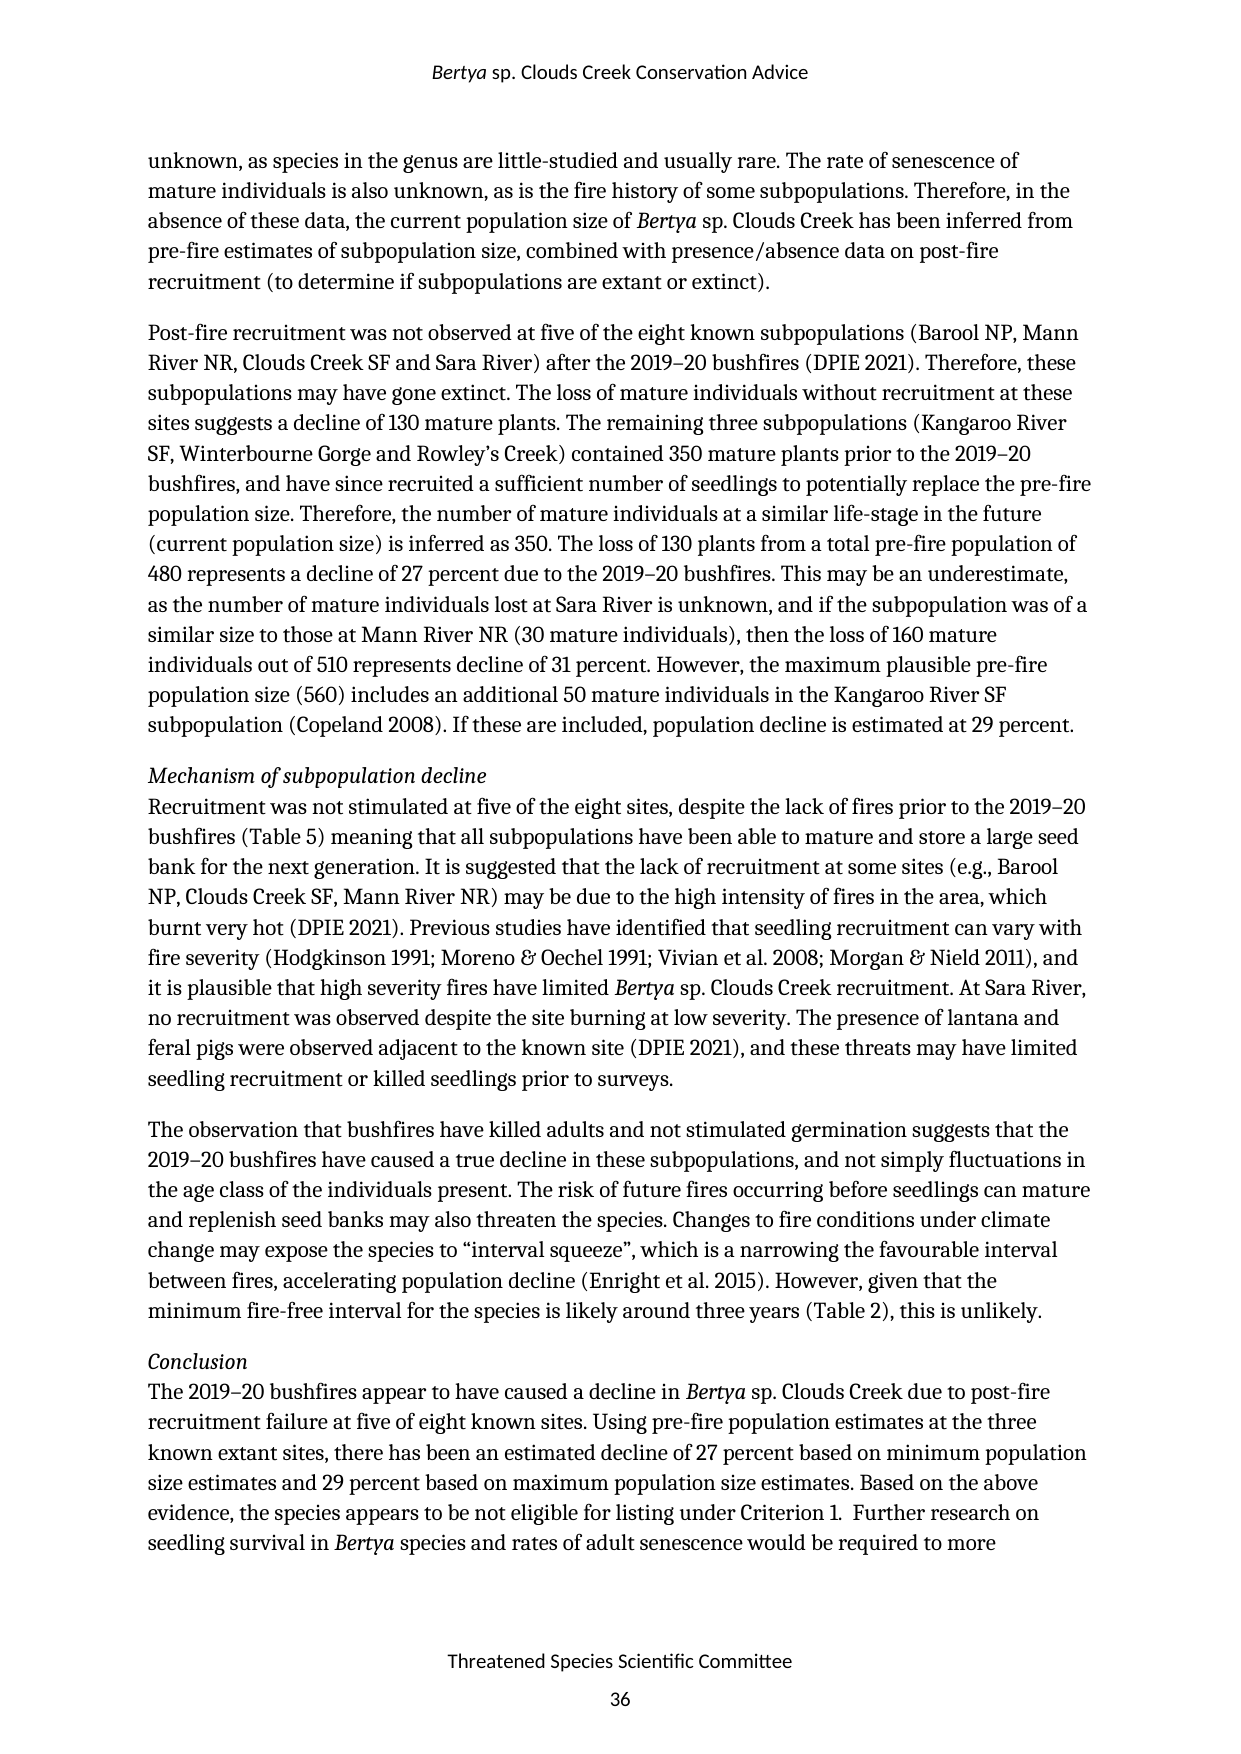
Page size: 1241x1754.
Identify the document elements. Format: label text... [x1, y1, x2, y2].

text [148, 1349, 1092, 1556]
text The observation that bushfires have killed adults and not stimulated germination suggests that the 2019–20 bushfires have caused a true decline in these subpopulations, and not simply fluctuations in the age class of the individuals present. The risk of future fires occurring before seedlings can mature and replenish seed banks may also threaten the species. Changes to fire conditions under climate change may expose the species to “interval squeeze”, which is a narrowing the favourable interval between fires, accelerating population decline (Enright et al. 2015). However, given that the minimum fire-free interval for the species is likely around three years (Table 2), this is unlikely. [148, 1116, 1092, 1324]
text Post-fire recruitment was not observed at five of the eight known subpopulations (Barool NP, Mann River NR, Clouds Creek SF and Sara River) after the 2019–20 bushfires (DPIE 2021). Therefore, these subpopulations may have gone extinct. The loss of mature individuals without recruitment at these sites suggests a decline of 130 mature plants. The remaining three subpopulations (Kangaroo River SF, Winterbourne Gorge and Rowley’s Creek) contained 350 mature plants prior to the 2019–20 bushfires, and have since recruited a sufficient number of seedlings to potentially replace the pre-fire population size. Therefore, the number of mature individuals at a similar life-stage in the future (current population size) is inferred as 350. The loss of 130 plants from a total pre-fire population of 480 represents a decline of 27 percent due to the 2019–20 bushfires. This may be an underestimate, as the number of mature individuals lost at Sara River is unknown, and if the subpopulation was of a similar size to those at Mann River NR (30 mature individuals), then the loss of 160 mature individuals out of 510 represents decline of 31 percent. However, the maximum plausible pre-fire population size (560) includes an additional 50 mature individuals in the Kangaroo River SF subpopulation (Copeland 2008). If these are included, population decline is estimated at 29 percent. [148, 319, 1092, 739]
text Mechanism of subpopulation decline Recruitment was not stimulated at five of the eight sites, despite the lack of fires prior to the 2019–20 bushfires (Table 5) meaning that all subpopulations have been able to mature and store a large seed bank for the next generation. It is suggested that the lack of recruitment at some sites (e.g., Barool NP, Clouds Creek SF, Mann River NR) may be due to the high intensity of fires in the area, which burnt very hot (DPIE 2021). Previous studies have identified that seedling recruitment can vary with fire severity (Hodgkinson 1991; Moreno & Oechel 1991; Vivian et al. 2008; Morgan & Nield 2011), and it is plausible that high severity fires have limited Bertya sp. Clouds Creek recruitment. At Sara River, no recruitment was observed despite the site burning at low severity. The presence of lantana and feral pigs were observed adjacent to the known site (DPIE 2021), and these threats may have limited seedling recruitment or killed seedlings prior to surveys. [148, 763, 1092, 1092]
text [148, 148, 1092, 295]
